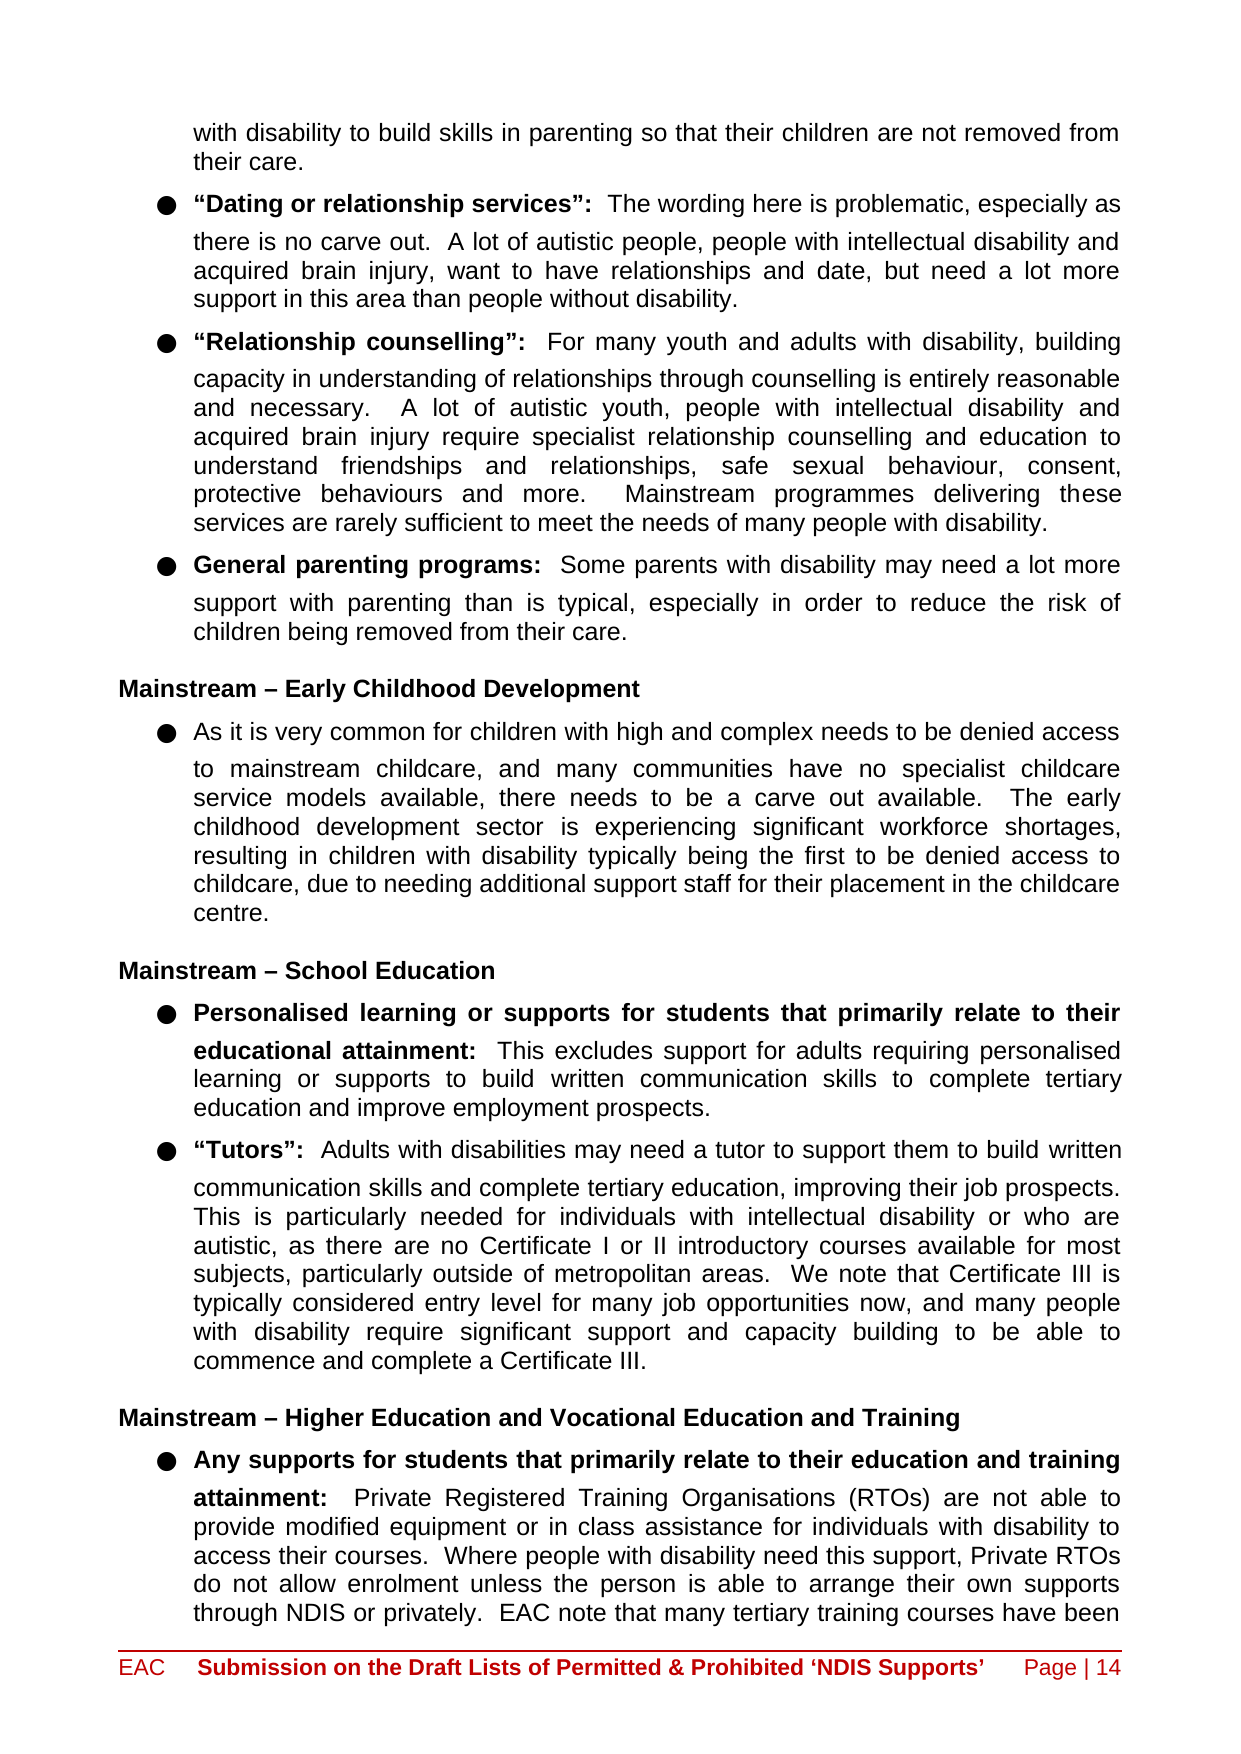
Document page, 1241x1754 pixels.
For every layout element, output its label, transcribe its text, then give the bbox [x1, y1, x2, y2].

text Mainstream – Higher Education and Vocational Education and Training [118, 1403, 1122, 1432]
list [156, 118, 1122, 176]
list General parenting programs: Some parents with disability may need a lot more support with parenting than is typical, especially in order to reduce the risk of children being removed from their care. [156, 537, 1122, 646]
list “Relationship counselling”: For many youth and adults with disability, building capacity in understanding of relationships through counselling is entirely reasonable and necessary. A lot of autistic youth, people with intellectual disability and acquired brain injury require specialist relationship counselling and education to understand friendships and relationships, safe sexual behaviour, consent, protective behaviours and more. Mainstream programmes delivering these services are rarely sufficient to meet the needs of many people with disability. [156, 313, 1122, 537]
list “Tutors”: Adults with disabilities may need a tutor to support them to build written communication skills and complete tertiary education, improving their job prospects. This is particularly needed for individuals with intellectual disability or who are autistic, as there are no Certificate I or II introductory courses available for most subjects, particularly outside of metropolitan areas. We note that Certificate III is typically considered entry level for many job opportunities now, and many people with disability require significant support and capacity building to be able to commence and complete a Certificate III. [156, 1122, 1122, 1374]
text Mainstream – School Education [118, 956, 1122, 984]
list “Dating or relationship services”: The wording here is problematic, especially as there is no carve out. A lot of autistic people, people with intellectual disability and acquired brain injury, want to have relationships and date, but need a lot more support in this area than people without disability. [156, 176, 1122, 313]
list As it is very common for children with high and complex needs to be denied access to mainstream childcare, and many communities have no specialist childcare service models available, there needs to be a carve out available. The early childhood development sector is experiencing significant workforce shortages, resulting in children with disability typically being the first to be denied access to childcare, due to needing additional support staff for their placement in the childcare centre. [156, 703, 1122, 927]
text Mainstream – Early Childhood Development [118, 674, 1122, 703]
list Personalised learning or supports for students that primarily relate to their educational attainment: This excludes support for adults requiring personalised learning or supports to build written communication skills to complete tertiary education and improve employment prospects. [156, 984, 1122, 1122]
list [156, 1432, 1122, 1627]
